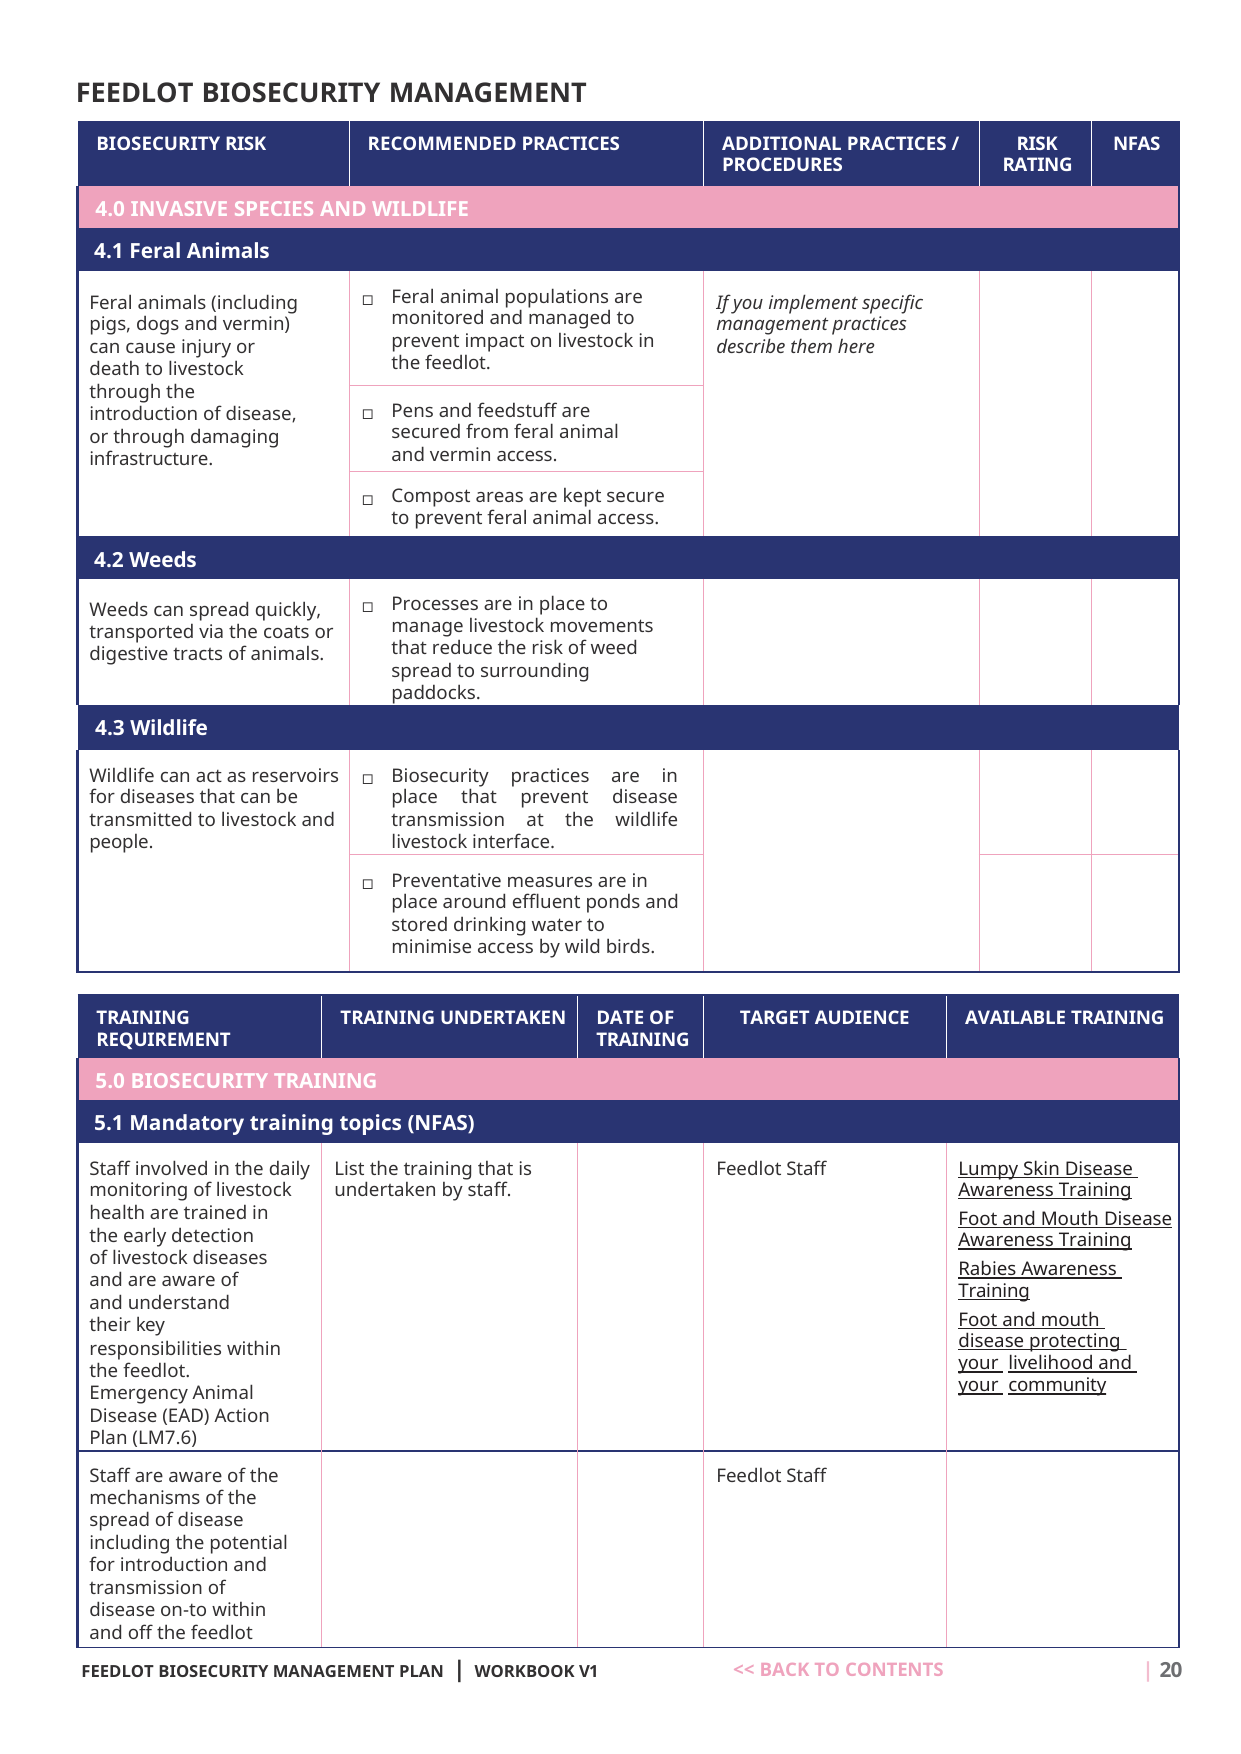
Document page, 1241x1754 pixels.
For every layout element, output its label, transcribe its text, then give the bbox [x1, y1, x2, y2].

table_header ADDITIONAL PRACTICES / PROCEDURES [704, 121, 979, 186]
table_cell 5.1 Mandatory training topics (NFAS) [79, 1100, 1178, 1143]
table_header TARGET AUDIENCE [704, 996, 946, 1058]
table_header AVAILABLE TRAINING [947, 996, 1179, 1058]
table_header TRAINING UNDERTAKEN [322, 996, 577, 1058]
table_cell Preventative measures are in place around effluent ponds and stored drinking water to minimise access by wild birds. [350, 855, 703, 971]
table_cell [1092, 750, 1178, 854]
table_cell Lumpy Skin Disease Awareness Training Foot and Mouth Disease Awareness Training Rabies Awareness Training Foot and mouth disease protecting your livelihood and your community [947, 1143, 1178, 1450]
table_cell Wildlife can act as reservoirs for diseases that can be transmitted to livestock and people. [79, 750, 349, 971]
table_cell [704, 750, 979, 971]
table_cell 4.0 INVASIVE SPECIES AND WILDLIFE [79, 186, 1178, 228]
table_header TRAINING REQUIREMENT [78, 996, 321, 1058]
table_cell Pens and feedstuff are secured from feral animal and vermin access. [350, 386, 703, 471]
table_cell [980, 855, 1091, 971]
table_cell [578, 1143, 703, 1450]
table_cell Compost areas are kept secure to prevent feral animal access. [350, 472, 703, 536]
table_cell Feedlot Staff [704, 1143, 946, 1450]
table_cell [980, 579, 1091, 705]
table_cell 5.0 BIOSECURITY TRAINING [79, 1058, 1178, 1100]
table_cell 4.2 Weeds [79, 536, 1178, 579]
table_cell Feral animal populations are monitored and managed to prevent impact on livestock in the feedlot. [350, 271, 703, 385]
table_header RISK RATING [980, 121, 1091, 186]
table_header BIOSECURITY RISK [78, 121, 349, 186]
table_cell [578, 1452, 703, 1647]
table_cell 4.3 Wildlife [78, 705, 1179, 750]
table_header DATE OF TRAINING [578, 996, 703, 1058]
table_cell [79, 1452, 321, 1647]
table_cell [947, 1452, 1178, 1647]
table_cell [980, 271, 1091, 536]
table_cell [1092, 855, 1178, 971]
table_cell [980, 750, 1091, 854]
table_cell [1092, 579, 1178, 705]
table_cell [322, 1452, 577, 1647]
table_cell 4.1 Feral Animals [79, 228, 1178, 271]
table_header NFAS [1092, 121, 1178, 186]
table_cell [704, 579, 979, 705]
table_cell Processes are in place to manage livestock movements that reduce the risk of weed spread to surrounding paddocks. [350, 579, 703, 705]
table_header RECOMMENDED PRACTICES [350, 121, 703, 186]
table_cell If you implement specific management practices describe them here [704, 271, 979, 536]
table_cell [1092, 271, 1178, 536]
table_cell Weeds can spread quickly, transported via the coats or digestive tracts of animals. [79, 579, 349, 705]
table_cell Staff involved in the daily monitoring of livestock health are trained in the early detection of livestock diseases and are aware of and understand their key responsibilities within the feedlot. Emergency Animal Disease (EAD) Action Plan (LM7.6) [79, 1143, 321, 1450]
table_cell Feral animals (including pigs, dogs and vermin) can cause injury or death to livestock through the introduction of disease, or through damaging infrastructure. [79, 271, 349, 536]
table_cell List the training that is undertaken by staff. [322, 1143, 577, 1450]
table_cell Biosecurity practices are in place that prevent disease transmission at the wildlife livestock interface. [350, 750, 703, 854]
table_cell Feedlot Staff [704, 1452, 946, 1647]
